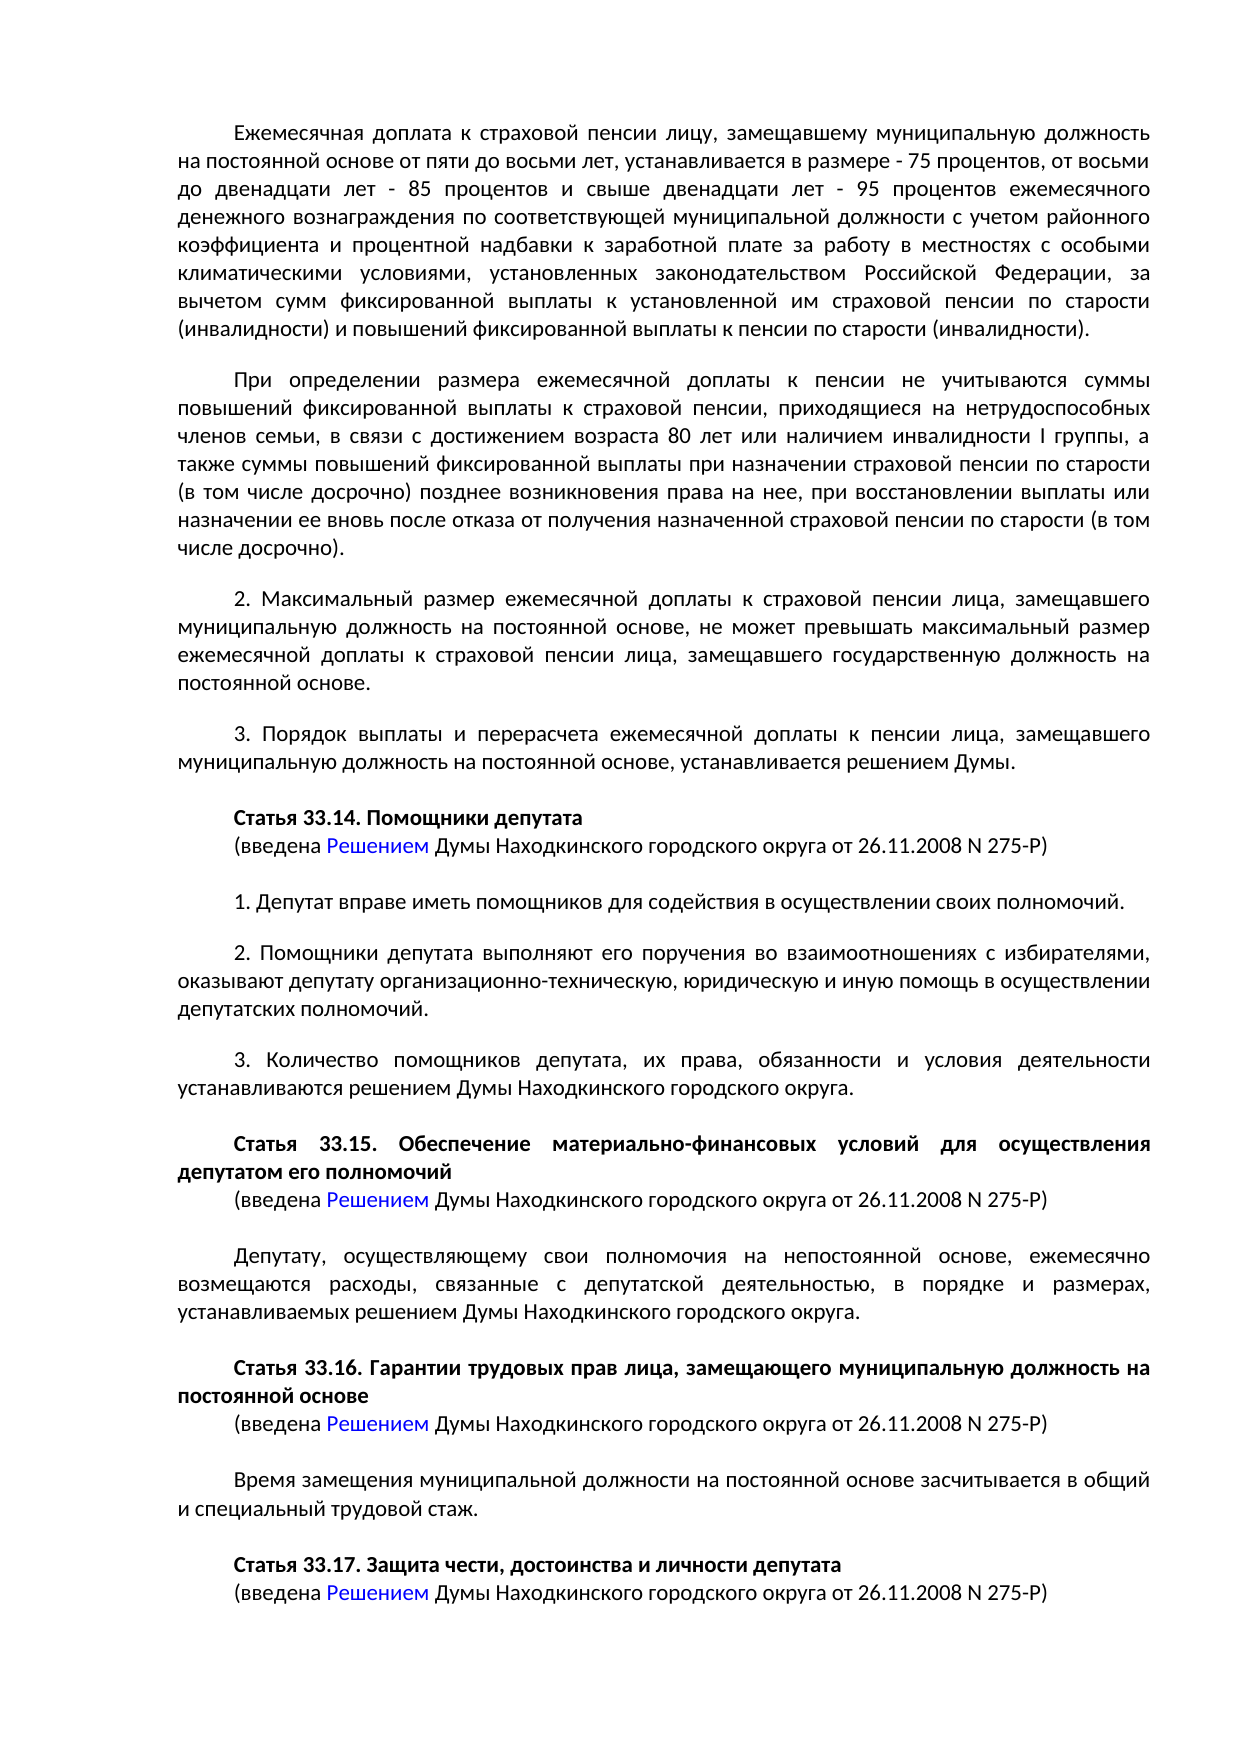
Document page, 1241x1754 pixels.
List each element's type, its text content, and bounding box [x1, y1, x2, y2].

text 1. Депутат вправе иметь помощников для содействия в осуществлении своих полномочий. [177, 887, 1152, 915]
text Ежемесячная доплата к страховой пенсии лицу, замещавшему муниципальную должность на постоянной основе от пяти до восьми лет, устанавливается в размере - 75 процентов, от восьми до двенадцати лет - 85 процентов и свыше двенадцати лет - 95 процентов ежемесячного денежного вознаграждения по соответствующей муниципальной должности с учетом районного коэффициента и процентной надбавки к заработной плате за работу в местностях с особыми климатическими условиями, установленных законодательством Российской Федерации, за вычетом сумм фиксированной выплаты к установленной им страховой пенсии по старости (инвалидности) и повышений фиксированной выплаты к пенсии по старости (инвалидности). [177, 118, 1152, 342]
text 3. Количество помощников депутата, их права, обязанности и условия деятельности устанавливаются решением Думы Находкинского городского округа. [177, 1045, 1152, 1101]
text При определении размера ежемесячной доплаты к пенсии не учитываются суммы повышений фиксированной выплаты к страховой пенсии, приходящиеся на нетрудоспособных членов семьи, в связи с достижением возраста 80 лет или наличием инвалидности I группы, а также суммы повышений фиксированной выплаты при назначении страховой пенсии по старости (в том числе досрочно) позднее возникновения права на нее, при восстановлении выплаты или назначении ее вновь после отказа от получения назначенной страховой пенсии по старости (в том числе досрочно). [177, 365, 1152, 561]
text (введена Решением Думы Находкинского городского округа от 26.11.2008 N 275-Р) [177, 1578, 1152, 1606]
text Время замещения муниципальной должности на постоянной основе засчитывается в общий и специальный трудовой стаж. [177, 1466, 1152, 1522]
text (введена Решением Думы Находкинского городского округа от 26.11.2008 N 275-Р) [177, 1409, 1152, 1438]
text 3. Порядок выплаты и перерасчета ежемесячной доплаты к пенсии лица, замещавшего муниципальную должность на постоянной основе, устанавливается решением Думы. [177, 719, 1152, 775]
title Статья 33.17. Защита чести, достоинства и личности депутата [177, 1550, 1152, 1578]
title Статья 33.14. Помощники депутата [177, 803, 1152, 831]
title Статья 33.15. Обеспечение материально-финансовых условий для осуществления депутатом его полномочий [177, 1129, 1152, 1185]
text 2. Максимальный размер ежемесячной доплаты к страховой пенсии лица, замещавшего муниципальную должность на постоянной основе, не может превышать максимальный размер ежемесячной доплаты к страховой пенсии лица, замещавшего государственную должность на постоянной основе. [177, 584, 1152, 696]
text (введена Решением Думы Находкинского городского округа от 26.11.2008 N 275-Р) [177, 1185, 1152, 1213]
title Статья 33.16. Гарантии трудовых прав лица, замещающего муниципальную должность на постоянной основе [177, 1353, 1152, 1409]
text 2. Помощники депутата выполняют его поручения во взаимоотношениях с избирателями, оказывают депутату организационно-техническую, юридическую и иную помощь в осуществлении депутатских полномочий. [177, 938, 1152, 1022]
text Депутату, осуществляющему свои полномочия на непостоянной основе, ежемесячно возмещаются расходы, связанные с депутатской деятельностью, в порядке и размерах, устанавливаемых решением Думы Находкинского городского округа. [177, 1241, 1152, 1326]
text (введена Решением Думы Находкинского городского округа от 26.11.2008 N 275-Р) [177, 831, 1152, 859]
